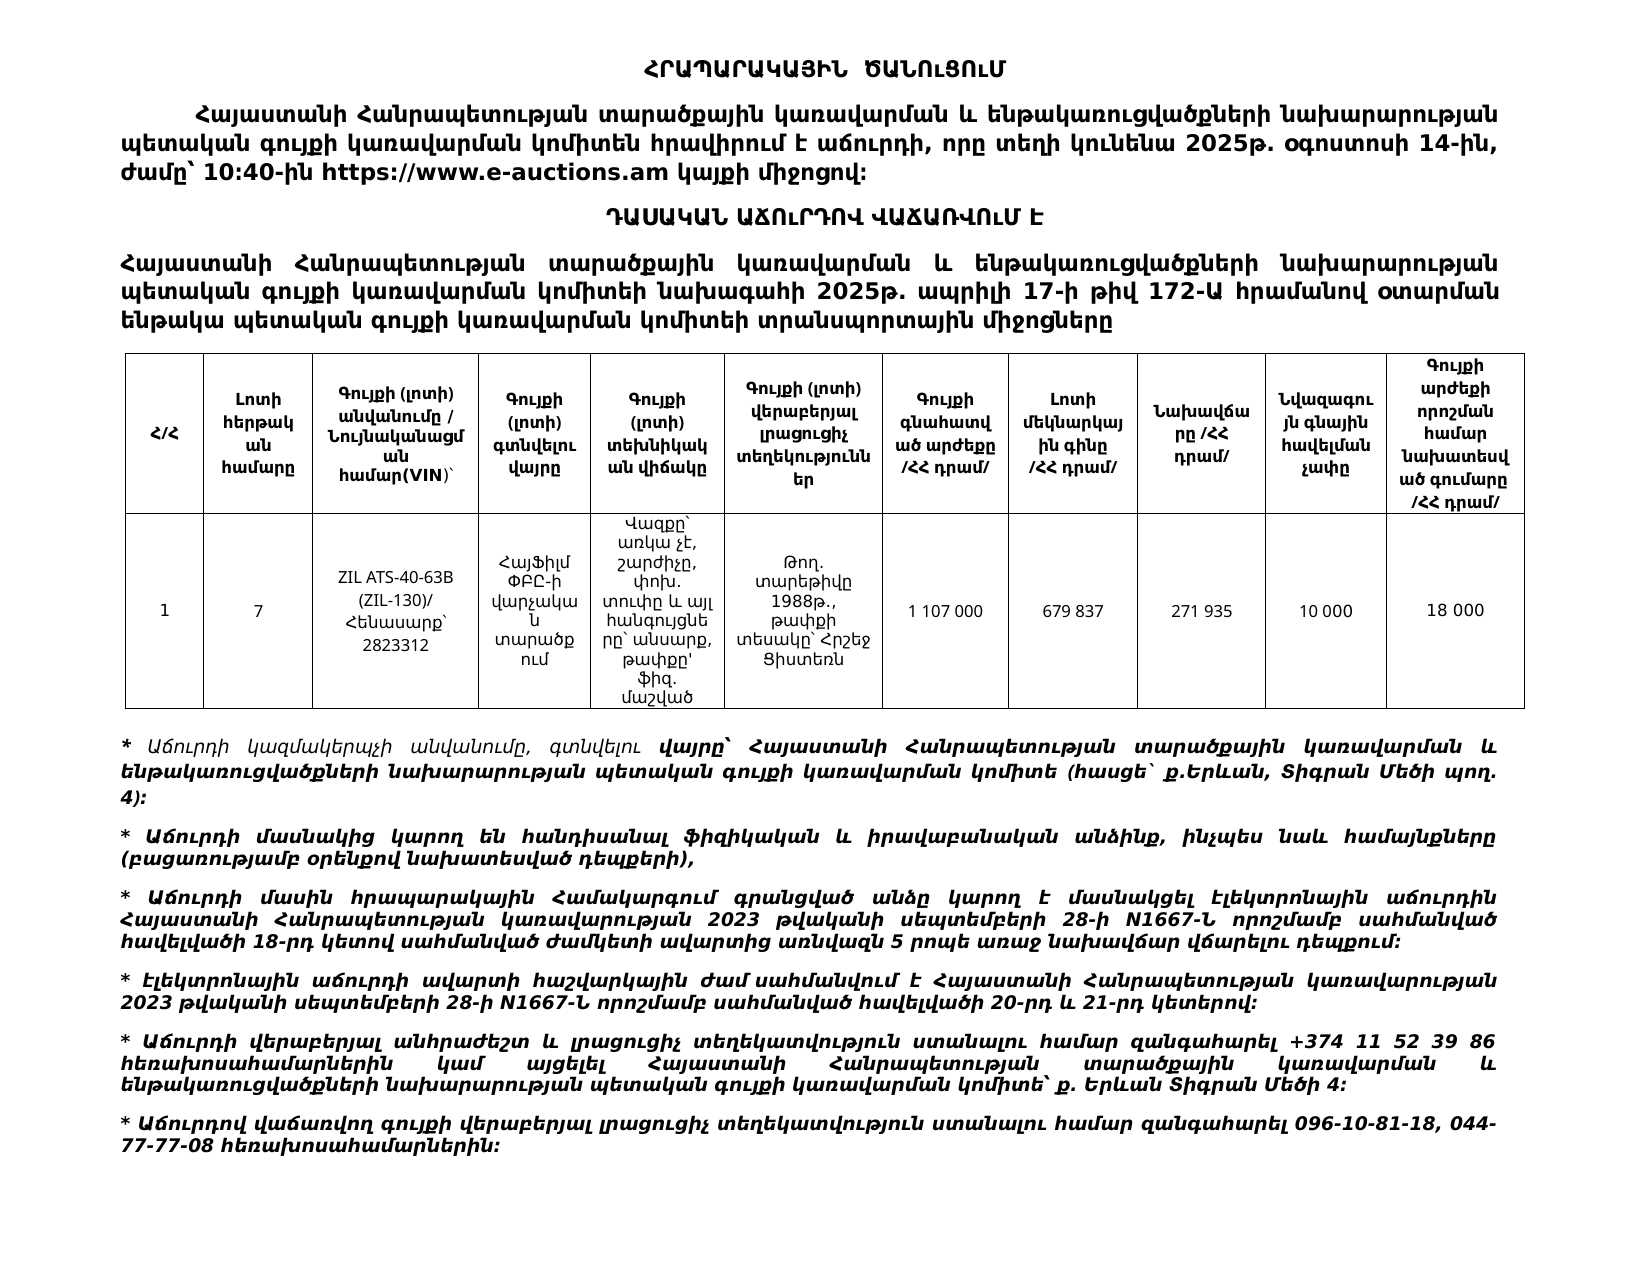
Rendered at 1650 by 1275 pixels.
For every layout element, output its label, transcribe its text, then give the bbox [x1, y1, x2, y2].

table_header Գույքի գնահատված արժեքը /ՀՀ դրամ/ [883, 354, 1008, 513]
table_header Գույքի արժեքի որոշման համար նախատեսված գումարը /ՀՀ դրամ/ [1387, 354, 1524, 513]
table_cell Թող․ տարեթիվը 1988թ․, թափքի տեսակը՝ Հրշեջ Ցիստեռն [725, 514, 882, 708]
text * Աճուրդի վերաբերյալ անհրաժեշտ և լրացուցիչ տեղեկատվություն ստանալու համար զանգահարել +374 11 52 39 86 հեռախոսահամարներին կամ այցելել Հայաստանի Հանրապետության տարածքային կառավարման և ենթակառուցվածքների նախարարության պետական գույքի կառավարման կոմիտե՝ ք․ Երևան Տիգրան Մեծի 4։ [120, 1031, 1500, 1096]
text * Աճուրդի կազմակերպչի անվանումը, գտնվելու վայրը՝ Հայաստանի Հանրապետության տարածքային կառավարման և ենթակառուցվածքների նախարարության պետական գույքի կառավարման կոմիտե (հասցե` ք.Երևան, Տիգրան Մեծի պող. 4)։ [120, 733, 1500, 810]
table_header Նախավճարը /ՀՀ դրամ/ [1138, 354, 1265, 513]
table_cell ZIL ATS-40-63B (ZIL-130)/ Հենասարք՝ 2823312 [313, 514, 478, 708]
table_cell 679 837 [1009, 514, 1137, 708]
table_header Հ/Հ [126, 354, 203, 513]
table_cell ՀայՖիլմ ՓԲԸ-ի վարչական տարածքում [479, 514, 590, 708]
table_header Լոտի մեկնարկային գինը /ՀՀ դրամ/ [1009, 354, 1137, 513]
table_cell 7 [204, 514, 312, 708]
table_cell 1 [126, 514, 203, 708]
table_cell 271 935 [1138, 514, 1265, 708]
text * էլեկտրոնային աճուրդի ավարտի հաշվարկային ժամ սահմանվում է Հայաստանի Հանրապետության կառավարության 2023 թվականի սեպտեմբերի 28-ի N1667-Ն որոշմամբ սահմանված հավելվածի 20-րդ և 21-րդ կետերով: [120, 969, 1500, 1014]
table_cell 1 107 000 [883, 514, 1008, 708]
table_cell 10 000 [1266, 514, 1386, 708]
table_header Գույքի (լոտի) գտնվելու վայրը [479, 354, 590, 513]
text ԴԱՍԱԿԱՆ ԱՃՈւՐԴՈՎ ՎԱՃԱՌՎՈւՄ Է [150, 204, 1500, 231]
table_cell Վազքը՝ առկա չէ, շարժիչը, փոխ. տուփը և այլ հանգույցները՝ անսարք, թափքը' ֆիզ. մաշված [591, 514, 724, 708]
table_header Գույքի (լոտի) վերաբերյալ լրացուցիչ տեղեկություններ [725, 354, 882, 513]
table_header Գույքի (լոտի) տեխնիկական վիճակը [591, 354, 724, 513]
text * Աճուրդով վաճառվող գույքի վերաբերյալ լրացուցիչ տեղեկատվություն ստանալու համար զանգահարել 096-10-81-18, 044-77-77-08 հեռախոսահամարներին։ [120, 1113, 1500, 1157]
text * Աճուրդի մասին հրապարակային Համակարգում գրանցված անձը կարող է մասնակցել էլեկտրոնային աճուրդին Հայաստանի Հանրապետության կառավարության 2023 թվականի սեպտեմբերի 28-ի N1667-Ն որոշմամբ սահմանված հավելվածի 18-րդ կետով սահմանված ժամկետի ավարտից առնվազն 5 րոպե առաջ նախավճար վճարելու դեպքում: [120, 887, 1500, 952]
text ՀՐԱՊԱՐԱԿԱՅԻՆ ԾԱՆՈւՑՈւՄ [150, 56, 1500, 83]
table_cell 18 000 [1387, 514, 1524, 708]
text Հայաստանի Հանրապետության տարածքային կառավարման և ենթակառուցվածքների նախարարության պետական գույքի կառավարման կոմիտեի նախագահի 2025թ․ ապրիլի 17-ի թիվ 172-Ա հրամանով օտարման ենթակա պետական գույքի կառավարման կոմիտեի տրանսպորտային միջոցները [120, 250, 1500, 334]
table_header Լոտի հերթական համարը [204, 354, 312, 513]
table_header Գույքի (լոտի) անվանումը / Նույնականացման համար(VIN)՝ [313, 354, 478, 513]
text Հայաստանի Հանրապետության տարածքային կառավարման և ենթակառուցվածքների նախարարության պետական գույքի կառավարման կոմիտեն հրավիրում է աճուրդի, որը տեղի կունենա 2025թ. օգոստոսի 14-ին, ժամը՝ 10։40-ին https://www.e-auctions.am կայքի միջոցով։ [120, 102, 1500, 186]
text * Աճուրդի մասնակից կարող են հանդիսանալ ֆիզիկական և իրավաբանական անձինք, ինչպես նաև համայնքները (բացառությամբ օրենքով նախատեսված դեպքերի), [120, 826, 1500, 870]
table_header Նվազագույն գնային հավելման չափը [1266, 354, 1386, 513]
